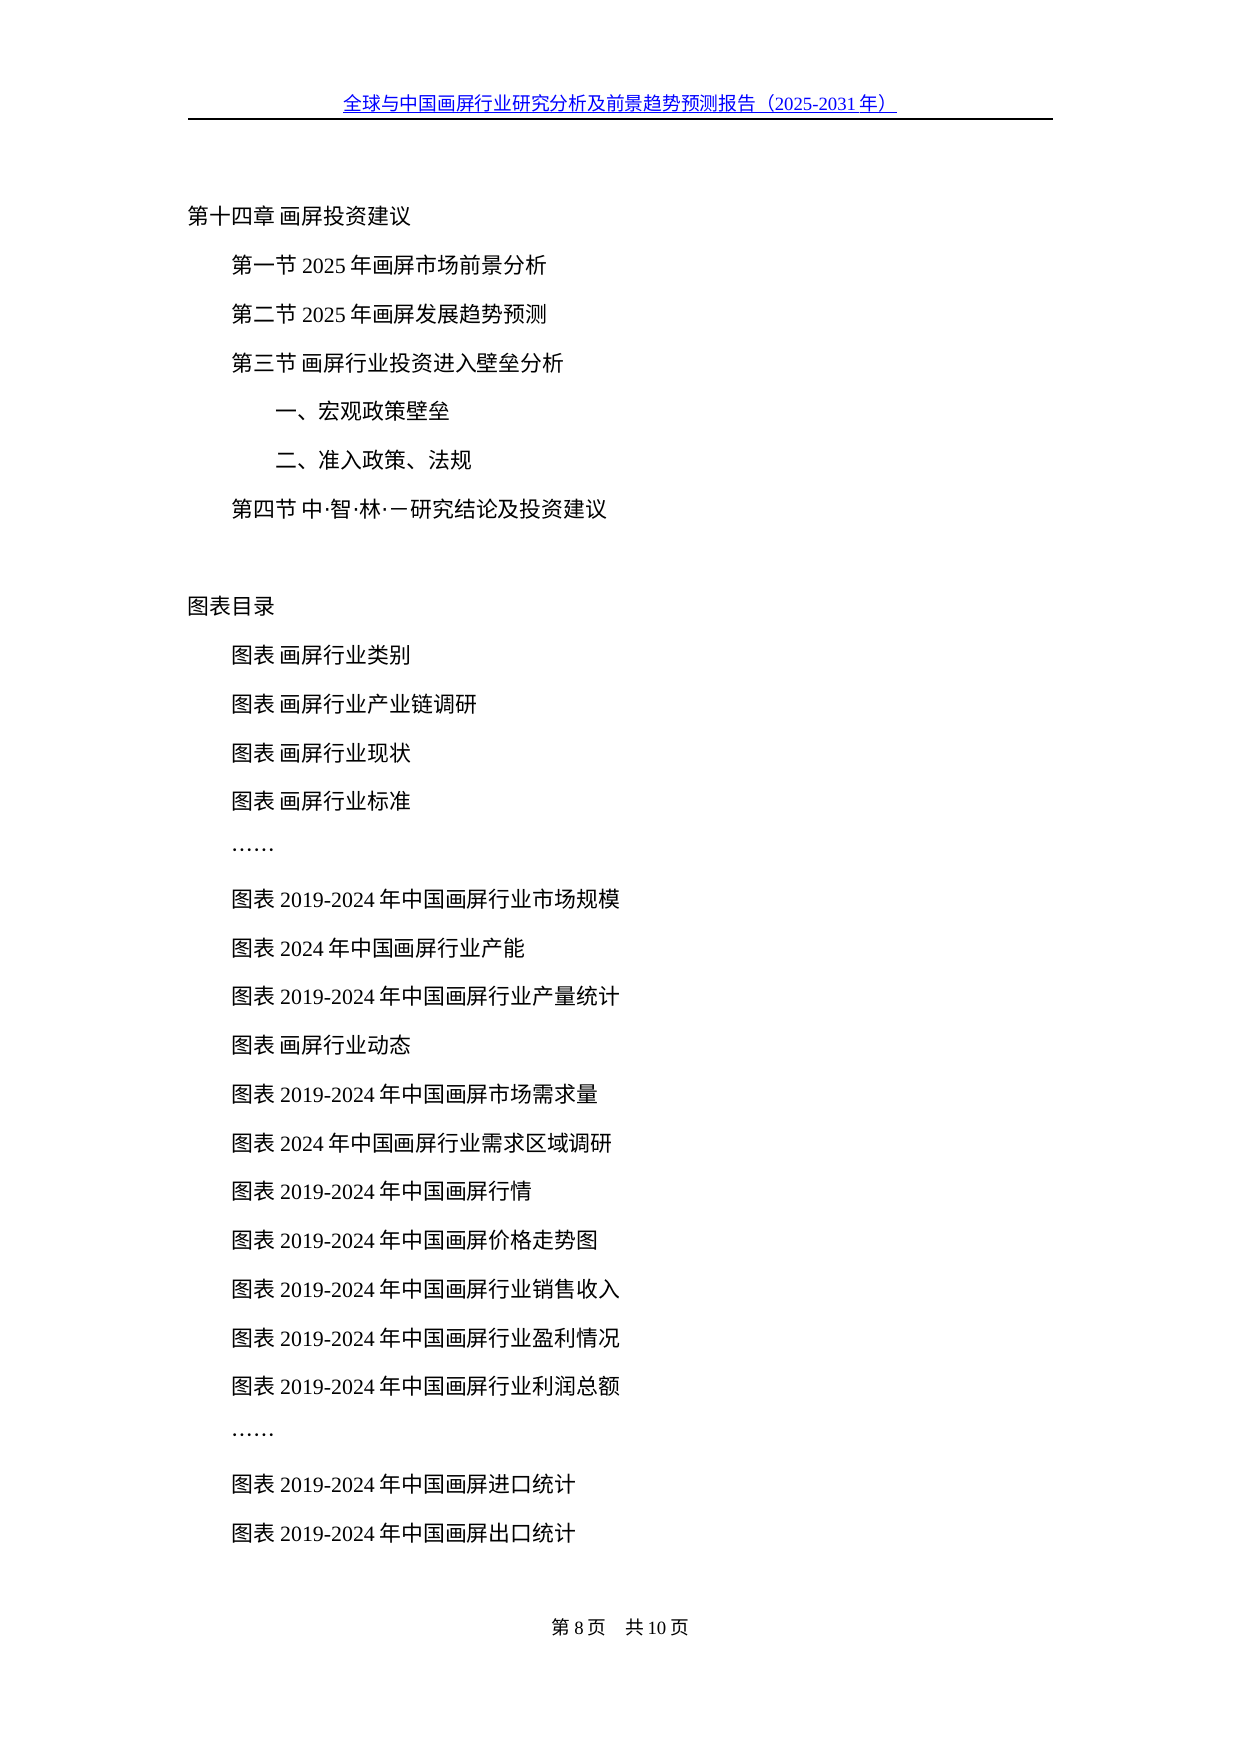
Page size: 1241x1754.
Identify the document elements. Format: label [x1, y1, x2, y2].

text [187, 150, 1053, 1548]
